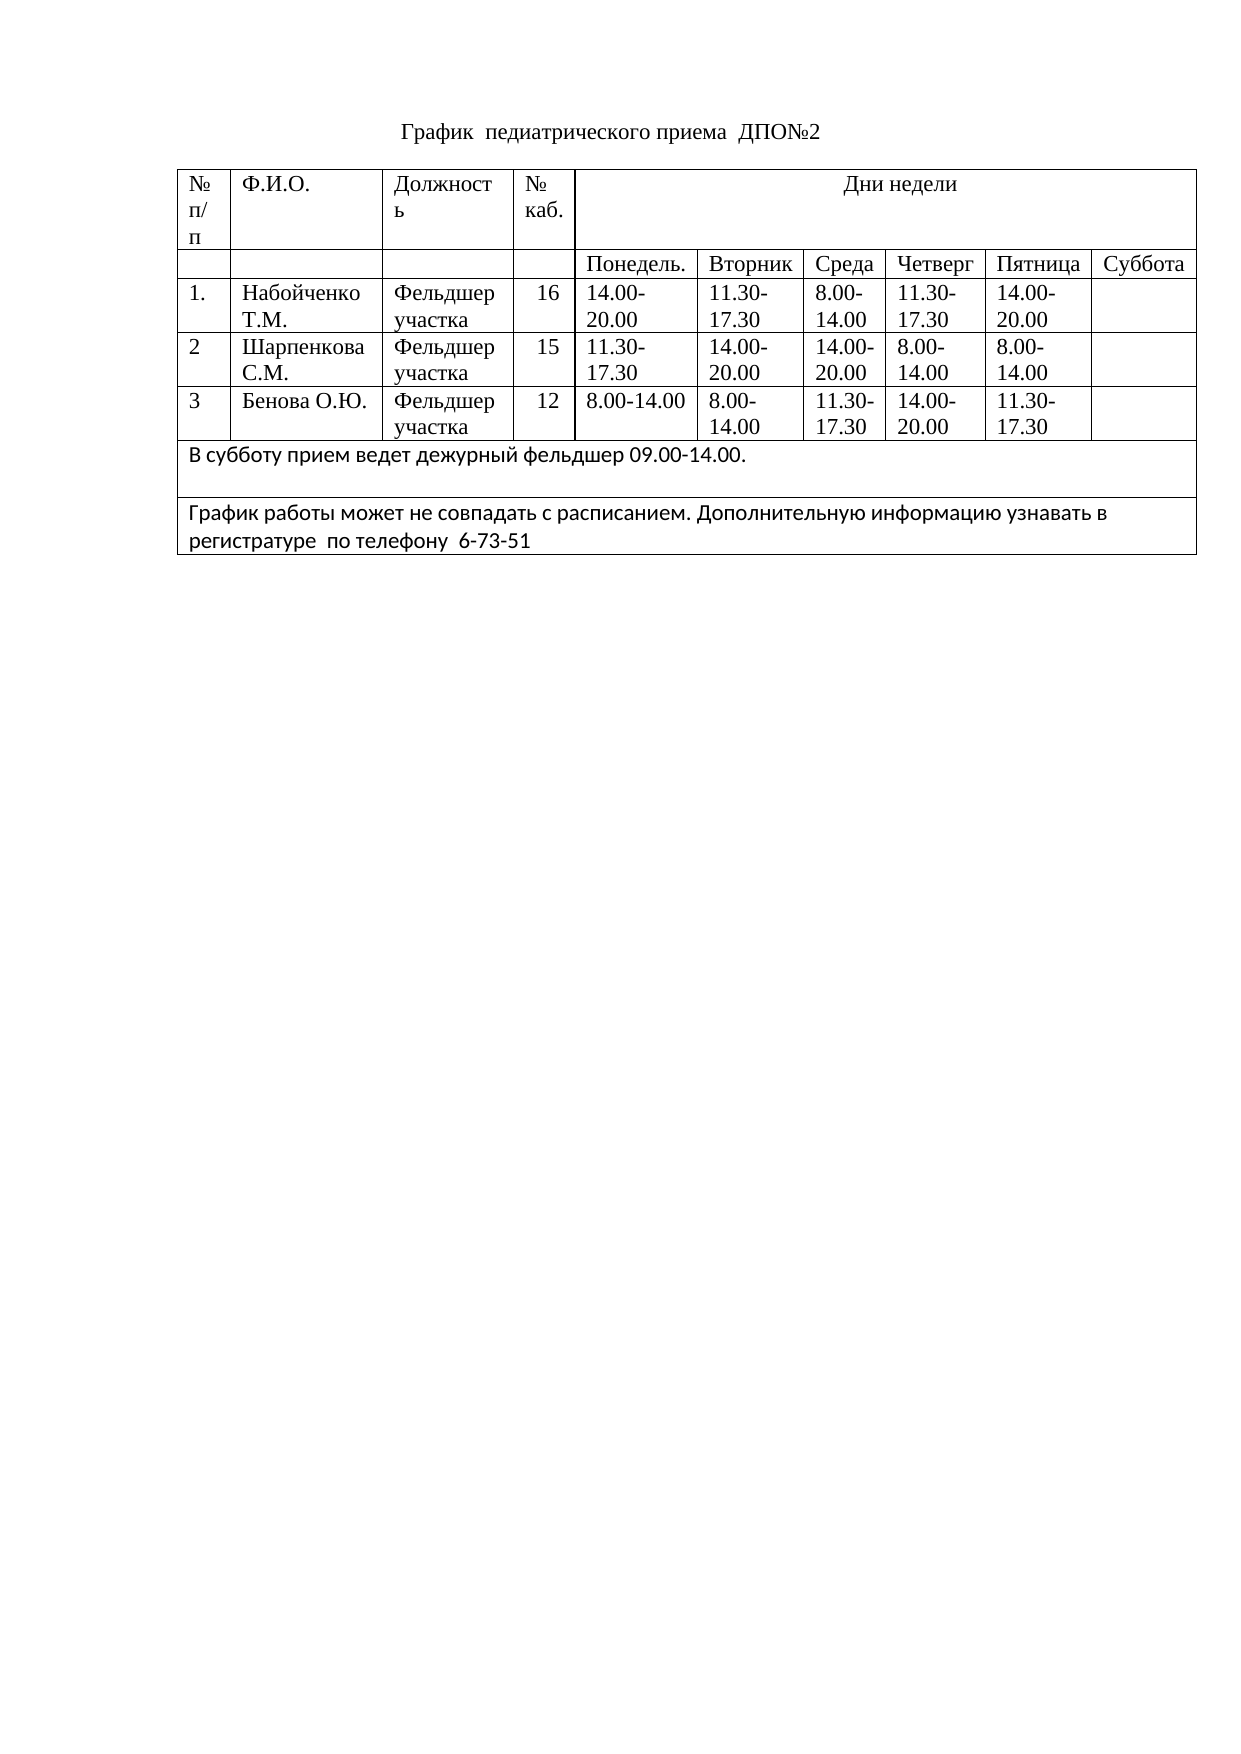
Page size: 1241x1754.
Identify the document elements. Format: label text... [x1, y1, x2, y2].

table_header № каб. [514, 170, 574, 249]
table_cell Суббота [1092, 250, 1196, 278]
table_cell Понедель. [576, 250, 697, 278]
table_cell [178, 250, 230, 278]
table_cell Бенова О.Ю. [231, 387, 382, 439]
table_cell [383, 250, 513, 278]
table_cell График работы может не совпадать с расписанием. Дополнительную информацию узнавать в регистратуре по телефону 6-73-51 [178, 498, 1196, 554]
table_cell 14.00-20.00 [576, 279, 697, 332]
table_cell 11.30-17.30 [986, 387, 1091, 439]
table_cell 11.30-17.30 [804, 387, 885, 439]
table_cell Фельдшер участка [383, 387, 513, 439]
table_cell [231, 250, 382, 278]
table_cell 16 [514, 279, 574, 332]
table_cell Набойченко Т.М. [231, 279, 382, 332]
table_cell В субботу прием ведет дежурный фельдшер 09.00-14.00. [178, 441, 1196, 497]
table_cell 14.00-20.00 [698, 333, 803, 386]
table_cell Шарпенкова С.М. [231, 333, 382, 386]
table_cell Фельдшер участка [383, 279, 513, 332]
table_cell 8.00-14.00 [986, 333, 1091, 386]
table_cell 12 [514, 387, 574, 439]
table_cell 14.00-20.00 [804, 333, 885, 386]
table_cell Четверг [886, 250, 985, 278]
table_cell 14.00-20.00 [886, 387, 985, 439]
table_cell 3 [178, 387, 230, 439]
table_cell [1092, 333, 1196, 386]
table_cell Пятница [986, 250, 1091, 278]
table_cell 11.30-17.30 [698, 279, 803, 332]
table_cell 15 [514, 333, 574, 386]
table_cell 8.00-14.00 [804, 279, 885, 332]
table_cell 8.00-14.00 [698, 387, 803, 439]
table_cell 11.30-17.30 [886, 279, 985, 332]
table_cell [1092, 279, 1196, 332]
table_header Ф.И.О. [231, 170, 382, 249]
table_cell [1092, 387, 1196, 439]
table_header Должность [383, 170, 513, 249]
table_cell 8.00-14.00 [886, 333, 985, 386]
table_cell 14.00-20.00 [986, 279, 1091, 332]
table_cell Вторник [698, 250, 803, 278]
table_cell Среда [804, 250, 885, 278]
table_cell 11.30-17.30 [576, 333, 697, 386]
table_cell Фельдшер участка [383, 333, 513, 386]
table_cell 8.00-14.00 [576, 387, 697, 439]
table_cell 2 [178, 333, 230, 386]
text График педиатрического приема ДПО№2 [177, 118, 1152, 144]
table_header Дни недели [576, 170, 1196, 249]
table_cell 1. [178, 279, 230, 332]
table_cell [514, 250, 574, 278]
table_header № п/п [178, 170, 230, 249]
